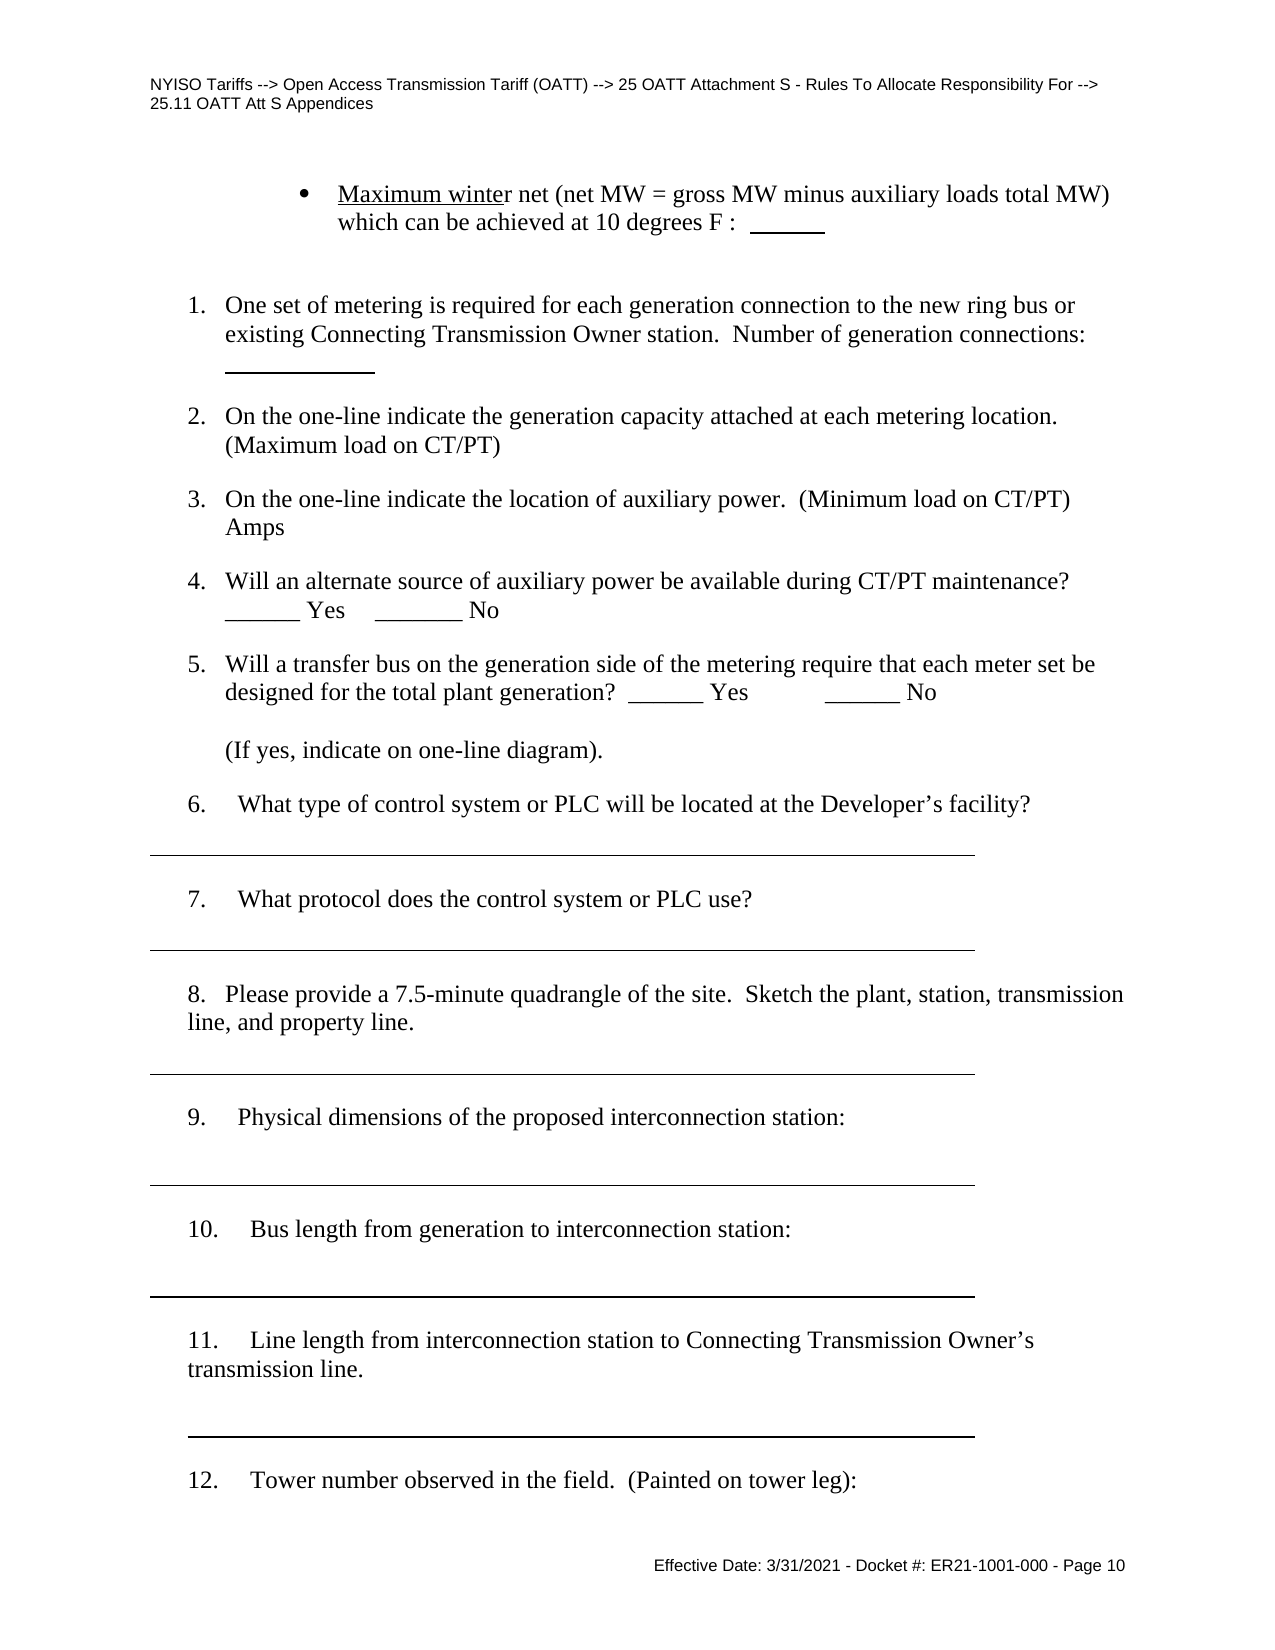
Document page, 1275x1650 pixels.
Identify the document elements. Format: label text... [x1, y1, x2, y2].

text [150, 1465, 1125, 1494]
text 11. Line length from interconnection station to Connecting Transmission Owner’s transmission line. [187, 1325, 1125, 1440]
text 10. Bus length from generation to interconnection station: [150, 1214, 1125, 1300]
text 6. What type of control system or PLC will be located at the Developer’s facility? [150, 789, 1125, 817]
text 7. What protocol does the control system or PLC use? [150, 884, 1125, 912]
list One set of metering is required for each generation connection to the new ring bus or existing Connecting Transmission Owner station. Number of generation connections: [187, 290, 1125, 376]
list On the one-line indicate the generation capacity attached at each metering location. (Maximum load on CT/PT) [187, 401, 1125, 459]
list Will an alternate source of auxiliary power be available during CT/PT maintenance? ______ Yes _______ No [187, 566, 1125, 624]
list Maximum winter net (net MW = gross MW minus auxiliary loads total MW) which can be achieved at 10 degrees F : [300, 179, 1125, 236]
list On the one-line indicate the location of auxiliary power. (Minimum load on CT/PT) Amps [187, 484, 1125, 541]
list Will a transfer bus on the generation side of the metering require that each meter set be designed for the total plant generation? ______ Yes ______ No (If yes, indicate on one-line diagram). [187, 649, 1125, 764]
text 9. Physical dimensions of the proposed interconnection station: [150, 1102, 1125, 1189]
text 8. Please provide a 7.5-minute quadrangle of the site. Sketch the plant, station, transmission line, and property line. [187, 979, 1125, 1036]
